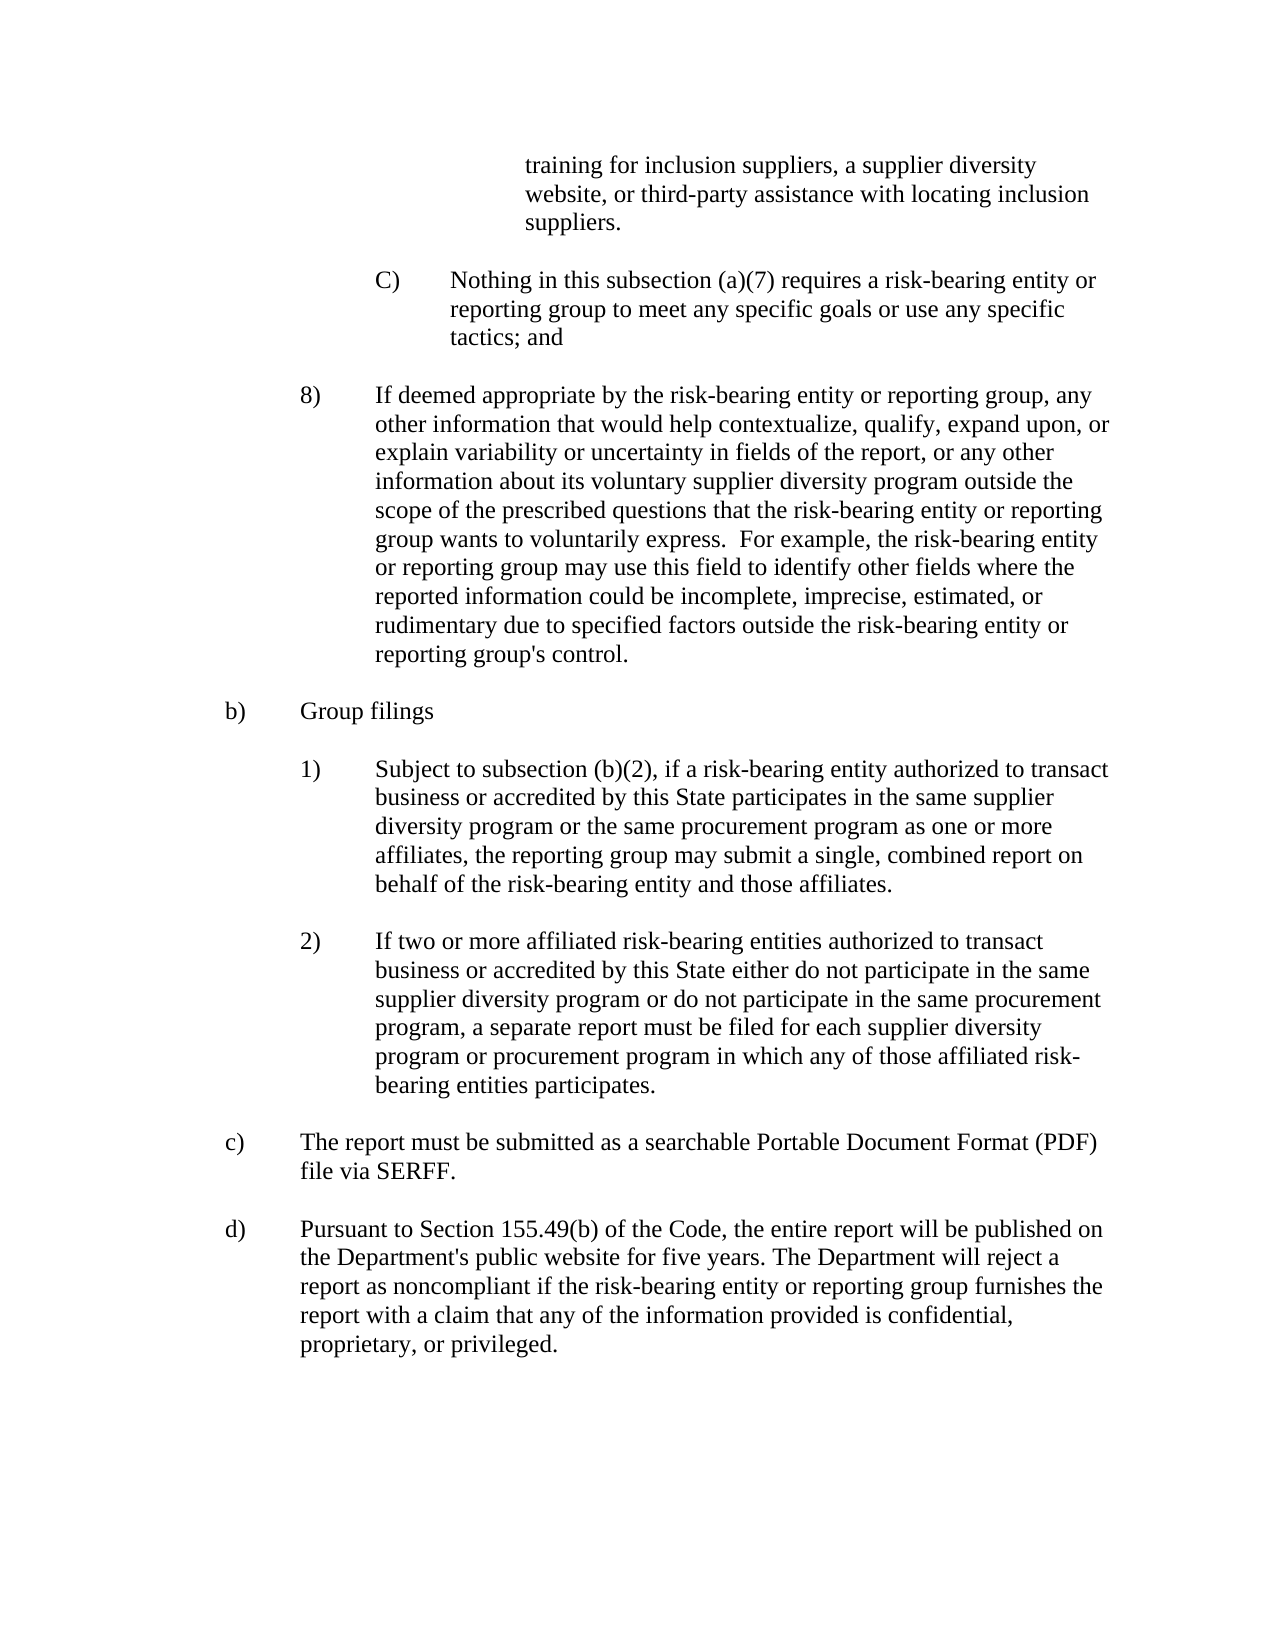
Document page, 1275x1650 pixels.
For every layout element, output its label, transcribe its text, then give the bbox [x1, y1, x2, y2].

text 8) If deemed appropriate by the risk-bearing entity or reporting group, any other information that would help contextualize, qualify, expand upon, or explain variability or uncertainty in fields of the report, or any other information about its voluntary supplier diversity program outside the scope of the prescribed questions that the risk-bearing entity or reporting group wants to voluntarily express. For example, the risk-bearing entity or reporting group may use this field to identify other fields where the reported information could be incomplete, imprecise, estimated, or rudimentary due to specified factors outside the risk-bearing entity or reporting group's control. [300, 380, 1125, 667]
list d) Pursuant to Section 155.49(b) of the Code, the entire report will be published on the Department's public website for five years. The Department will reject a report as noncompliant if the risk-bearing entity or reporting group furnishes the report with a claim that any of the information provided is confidential, proprietary, or privileged. [225, 1214, 1125, 1357]
text 1) Subject to subsection (b)(2), if a risk-bearing entity authorized to transact business or accredited by this State participates in the same supplier diversity program or the same procurement program as one or more affiliates, the reporting group may submit a single, combined report on behalf of the risk-bearing entity and those affiliates. [300, 754, 1125, 897]
text b) Group filings [225, 696, 1125, 725]
text 2) If two or more affiliated risk-bearing entities authorized to transact business or accredited by this State either do not participate in the same supplier diversity program or do not participate in the same procurement program, a separate report must be filed for each supplier diversity program or procurement program in which any of those affiliated risk-bearing entities participates. [300, 926, 1125, 1099]
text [450, 150, 1125, 236]
list c) The report must be submitted as a searchable Portable Document Format (PDF) file via SERFF. [225, 1127, 1125, 1185]
text C) Nothing in this subsection (a)(7) requires a risk-bearing entity or reporting group to meet any specific goals or use any specific tactics; and [375, 265, 1125, 351]
